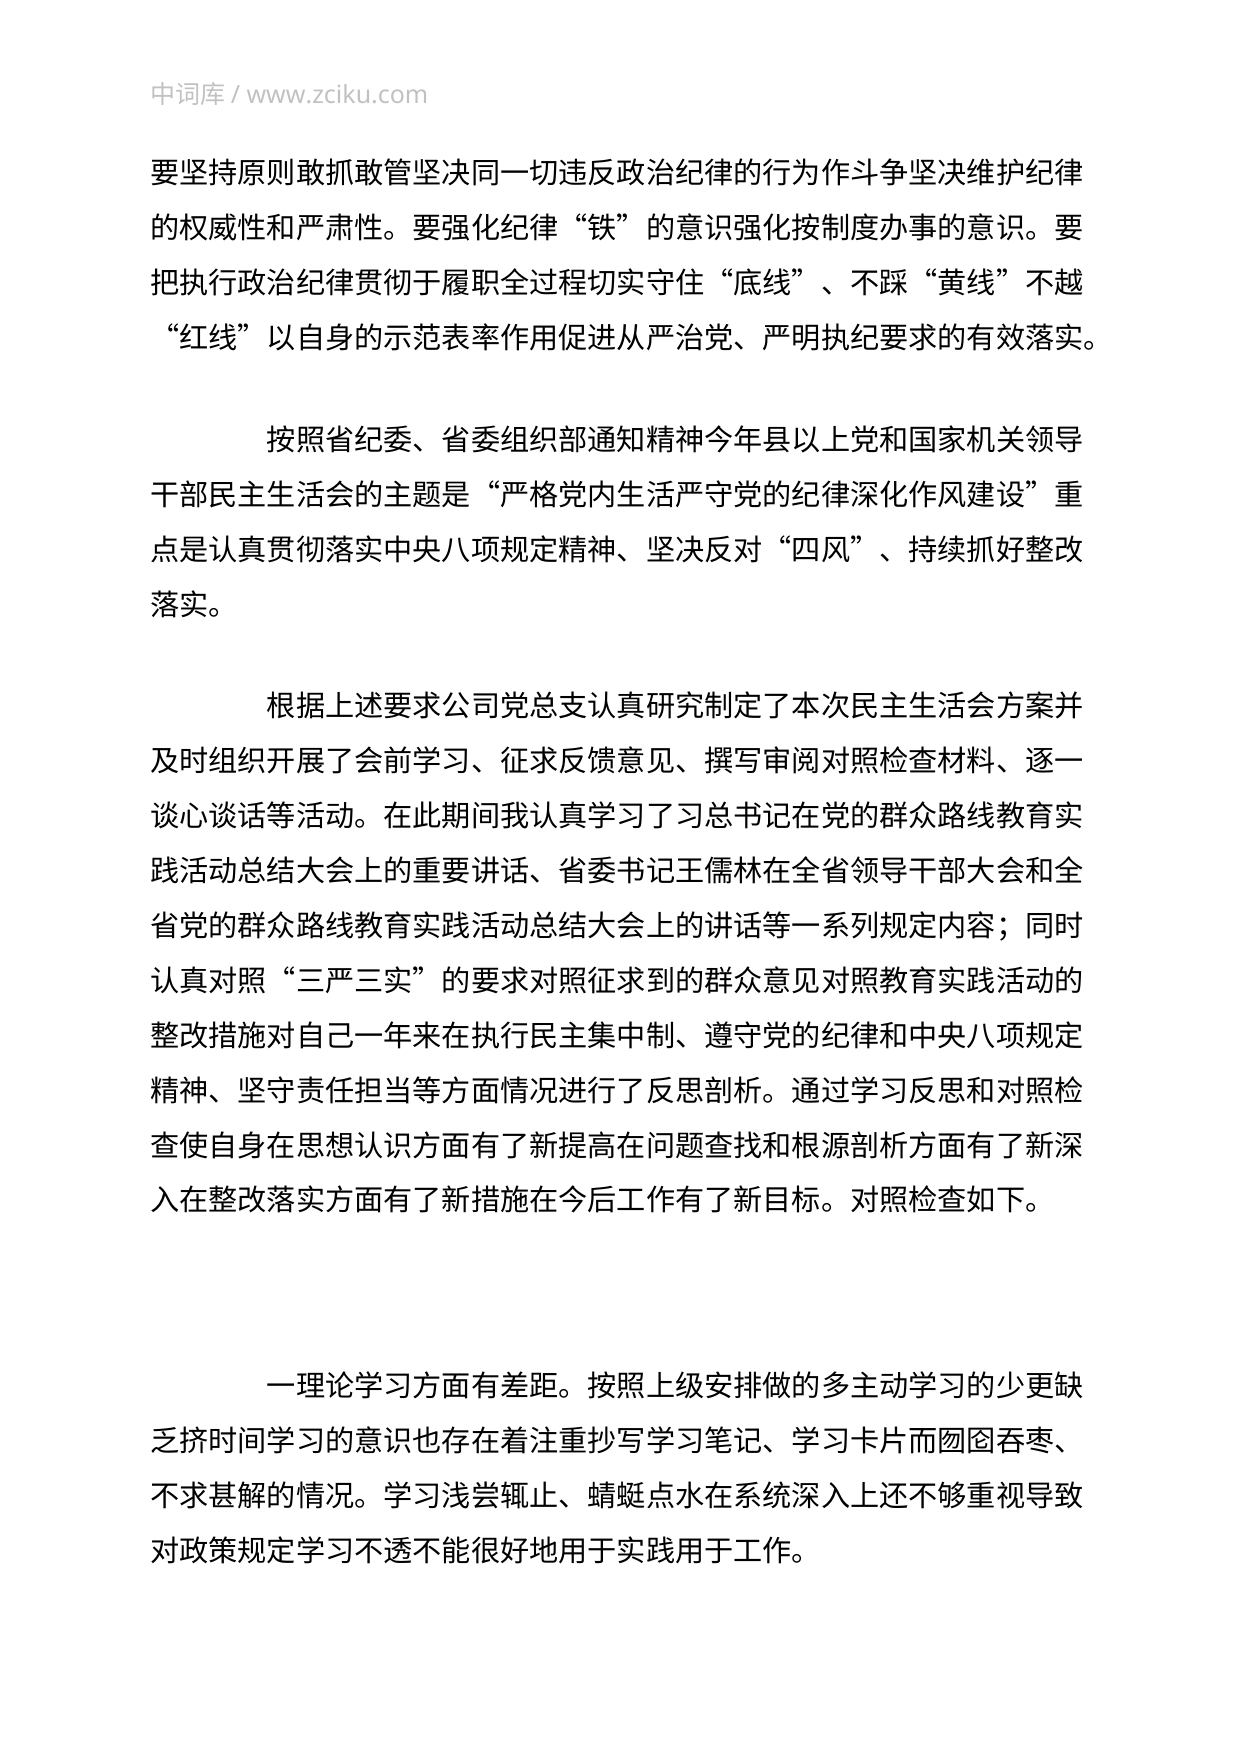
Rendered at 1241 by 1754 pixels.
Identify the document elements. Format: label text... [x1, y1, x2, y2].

text 根据上述要求公司党总支认真研究制定了本次民主生活会方案并及时组织开展了会前学习、征求反馈意见、撰写审阅对照检查材料、逐一谈心谈话等活动。在此期间我认真学习了习总书记在党的群众路线教育实践活动总结大会上的重要讲话、省委书记王儒林在全省领导干部大会和全省党的群众路线教育实践活动总结大会上的讲话等一系列规定内容；同时认真对照“三严三实”的要求对照征求到的群众意见对照教育实践活动的整改措施对自己一年来在执行民主集中制、遵守党的纪律和中央八项规定精神、坚守责任担当等方面情况进行了反思剖析。通过学习反思和对照检查使自身在思想认识方面有了新提高在问题查找和根源剖析方面有了新深入在整改落实方面有了新措施在今后工作有了新目标。对照检查如下。 [150, 683, 1090, 1219]
text 按照省纪委、省委组织部通知精神今年县以上党和国家机关领导干部民主生活会的主题是“严格党内生活严守党的纪律深化作风建设”重点是认真贯彻落实中央八项规定精神、坚决反对“四风”、持续抓好整改落实。 [150, 416, 1090, 623]
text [150, 150, 1090, 357]
text 一理论学习方面有差距。按照上级安排做的多主动学习的少更缺乏挤时间学习的意识也存在着注重抄写学习笔记、学习卡片而囫囵吞枣、不求甚解的情况。学习浅尝辄止、蜻蜓点水在系统深入上还不够重视导致对政策规定学习不透不能很好地用于实践用于工作。 [150, 1363, 1090, 1570]
